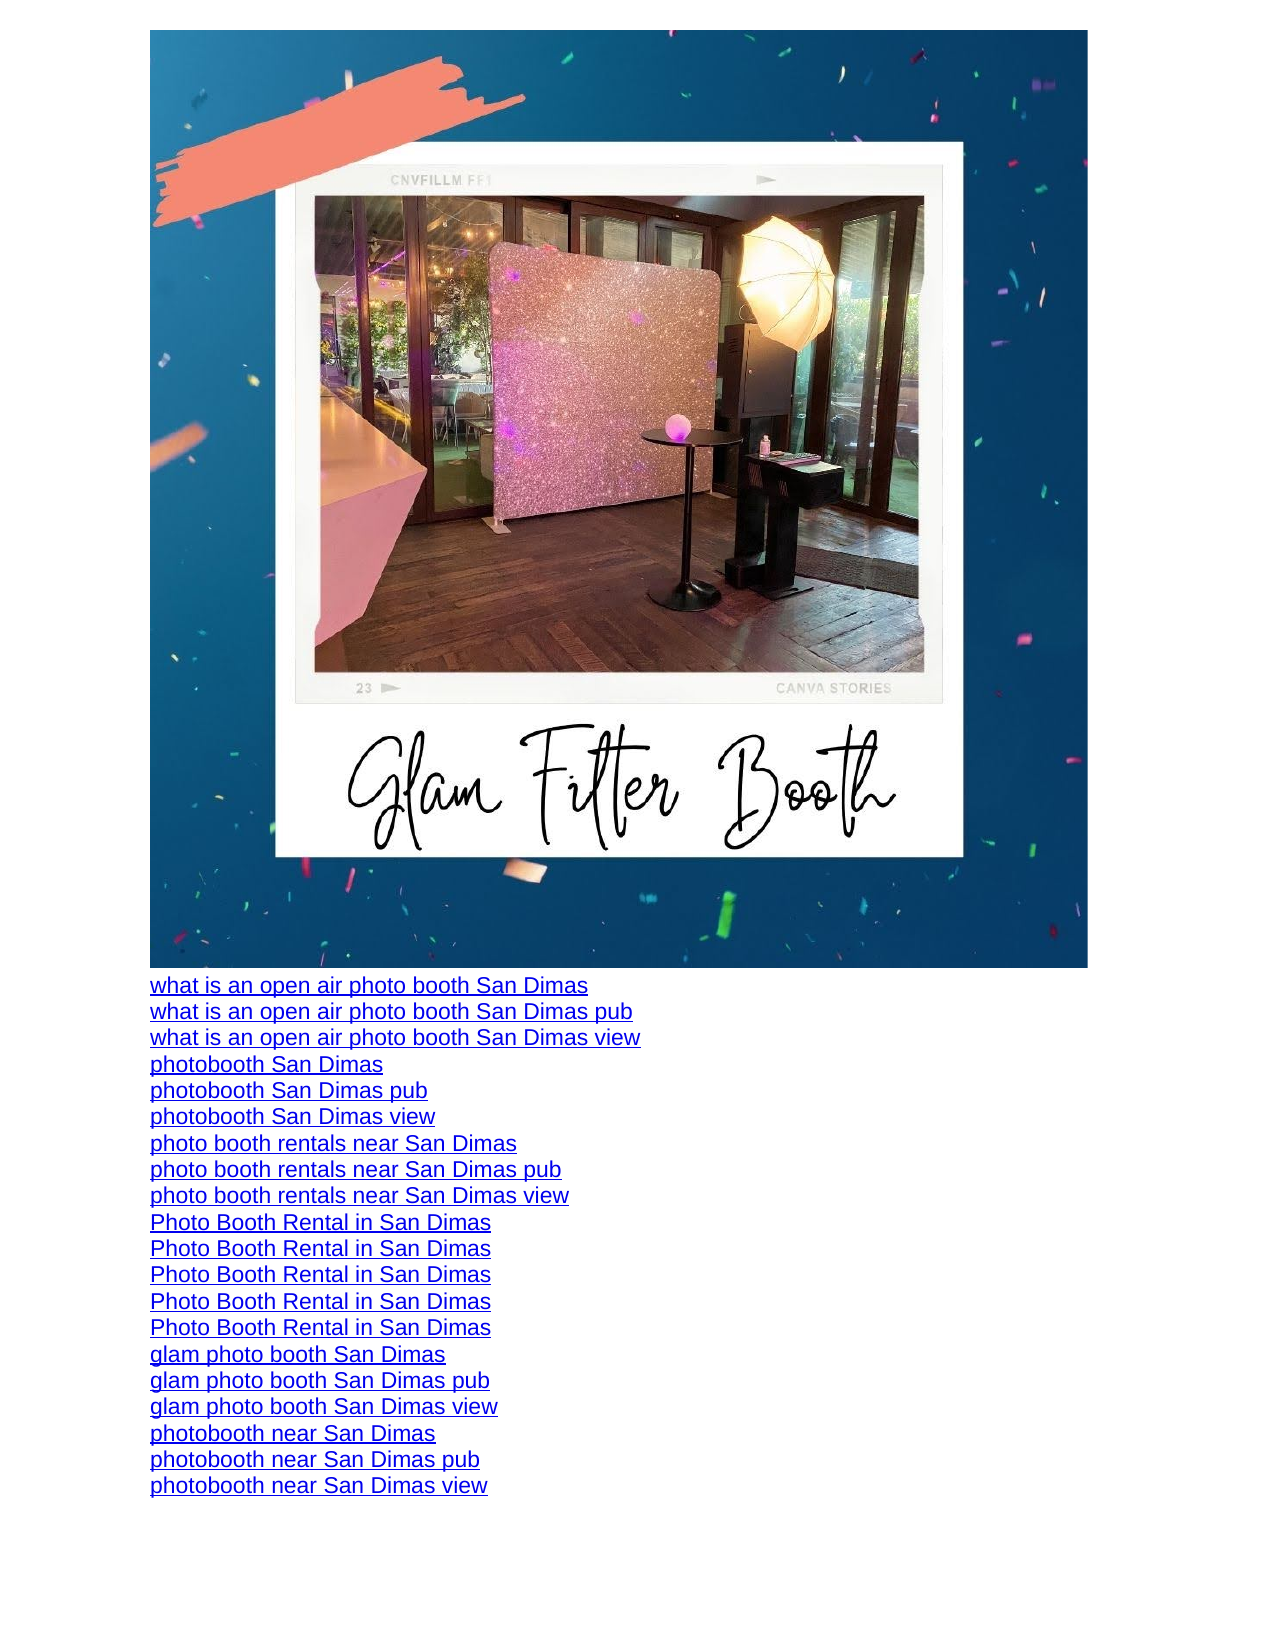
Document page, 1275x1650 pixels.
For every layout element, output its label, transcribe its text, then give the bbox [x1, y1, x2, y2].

text photobooth near San Dimas pub [150, 1446, 1125, 1472]
text what is an open air photo booth San Dimas pub [150, 998, 1125, 1024]
text photobooth San Dimas pub [150, 1077, 1125, 1103]
text glam photo booth San Dimas [150, 1341, 1125, 1367]
text what is an open air photo booth San Dimas [150, 972, 1125, 998]
text glam photo booth San Dimas view [150, 1393, 1125, 1419]
text photobooth near San Dimas view [150, 1472, 1125, 1499]
text Photo Booth Rental in San Dimas [150, 1235, 1125, 1261]
text photobooth near San Dimas [150, 1419, 1125, 1446]
text Photo Booth Rental in San Dimas [150, 1261, 1125, 1288]
text glam photo booth San Dimas pub [150, 1367, 1125, 1393]
text Photo Booth Rental in San Dimas [150, 1209, 1125, 1235]
text photo booth rentals near San Dimas view [150, 1182, 1125, 1209]
text what is an open air photo booth San Dimas view [150, 1024, 1125, 1051]
text photo booth rentals near San Dimas pub [150, 1156, 1125, 1182]
text photo booth rentals near San Dimas [150, 1130, 1125, 1156]
text photobooth San Dimas view [150, 1103, 1125, 1130]
text Photo Booth Rental in San Dimas [150, 1288, 1125, 1314]
text Photo Booth Rental in San Dimas [150, 1314, 1125, 1341]
text photobooth San Dimas [150, 1051, 1125, 1077]
picture [150, 30, 1088, 968]
